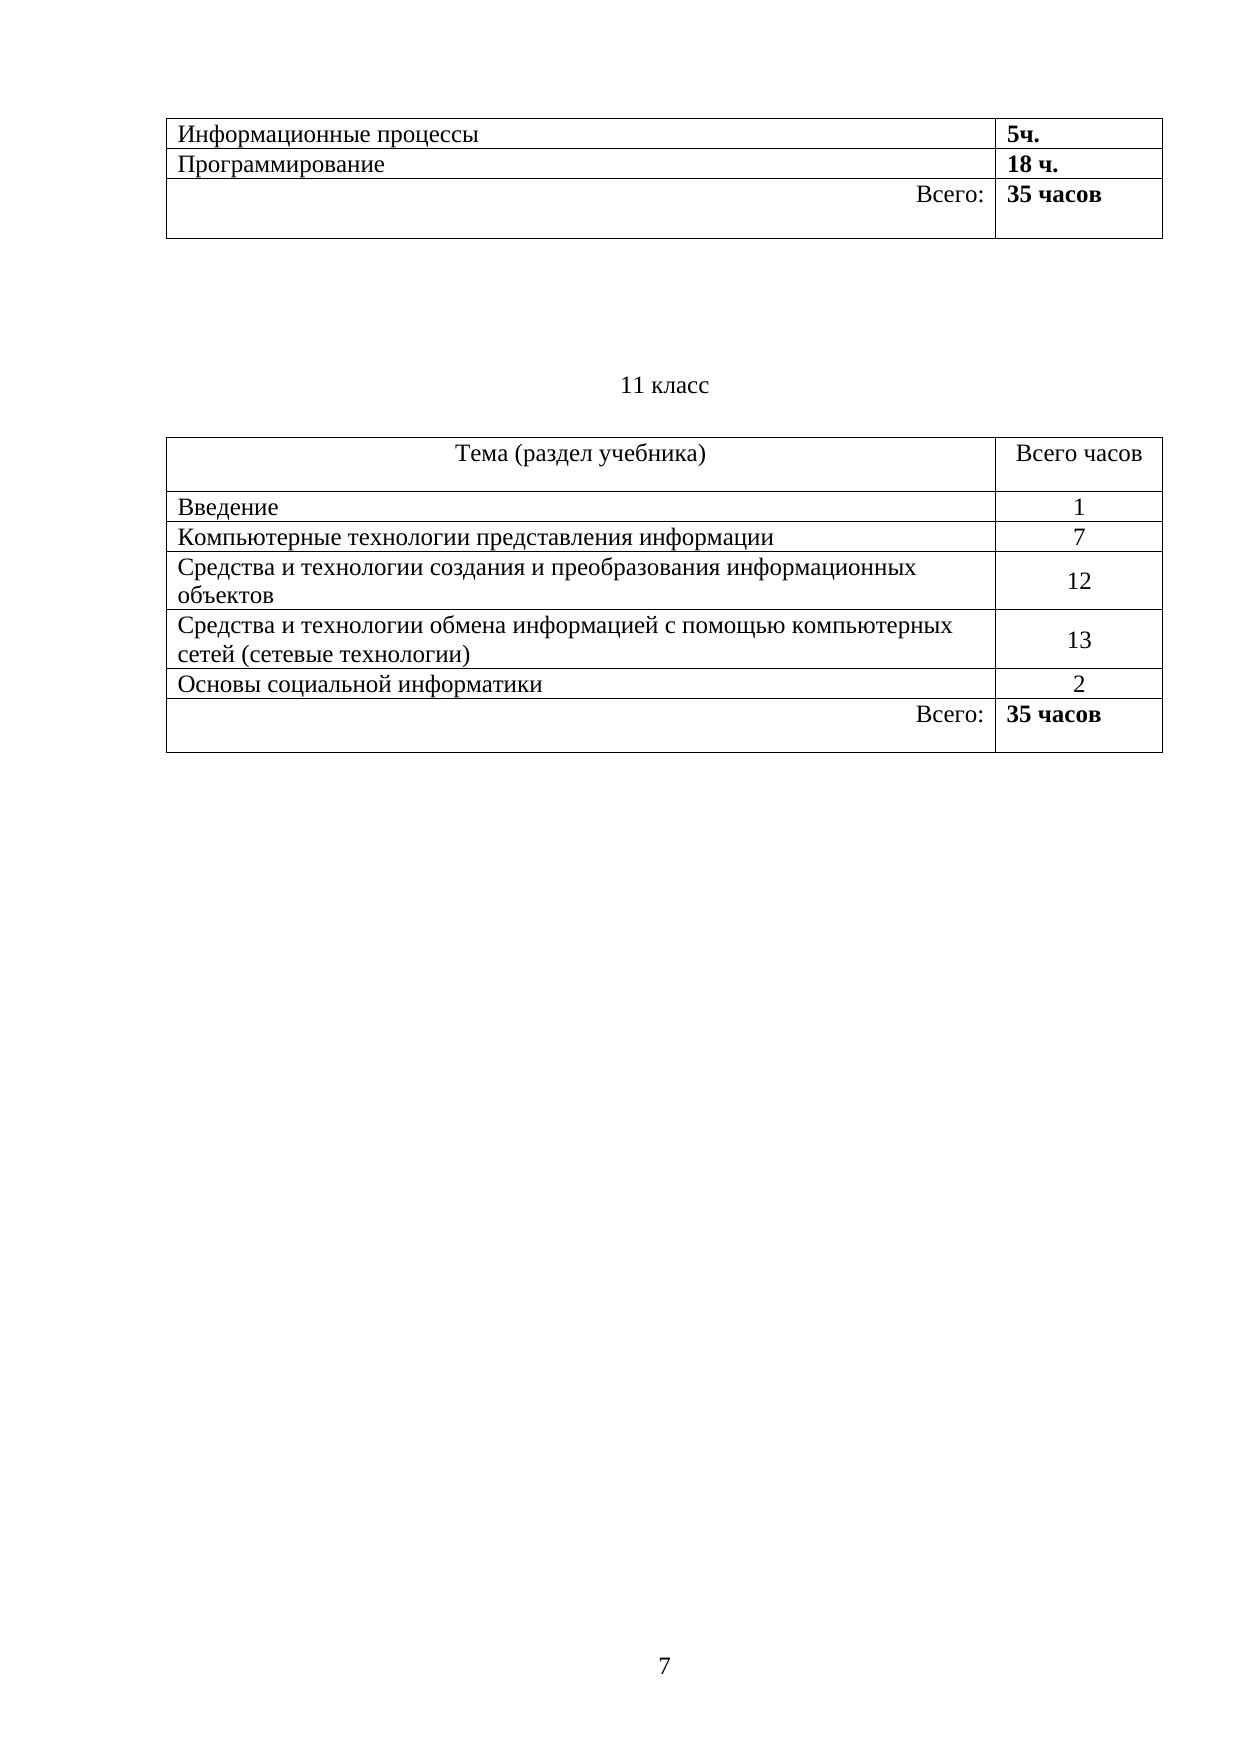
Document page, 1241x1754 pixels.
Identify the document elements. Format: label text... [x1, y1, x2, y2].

text 11 класс [177, 371, 1152, 399]
table_cell 18 ч. [996, 149, 1162, 178]
table_cell Средства и технологии создания и преобразования информационных объектов [167, 552, 995, 609]
table_header Тема (раздел учебника) [167, 438, 995, 491]
table_cell 35 часов [996, 179, 1162, 237]
table_cell Программирование [167, 149, 995, 178]
table_cell 1 [996, 492, 1162, 521]
table_cell 35 часов [996, 699, 1162, 752]
table_cell 5ч. [996, 119, 1162, 148]
table_cell Информационные процессы [167, 119, 995, 148]
table_cell 13 [996, 610, 1162, 668]
table_cell 7 [996, 522, 1162, 551]
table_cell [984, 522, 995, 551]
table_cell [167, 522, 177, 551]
table_cell Всего: [167, 179, 995, 237]
table_cell 12 [996, 552, 1162, 609]
table_cell Всего: [167, 699, 995, 752]
table_cell Основы социальной информатики [167, 669, 995, 698]
table_header Всего часов [996, 438, 1162, 491]
table_cell Средства и технологии обмена информацией с помощью компьютерных сетей (сетевые технологии) [167, 610, 995, 668]
